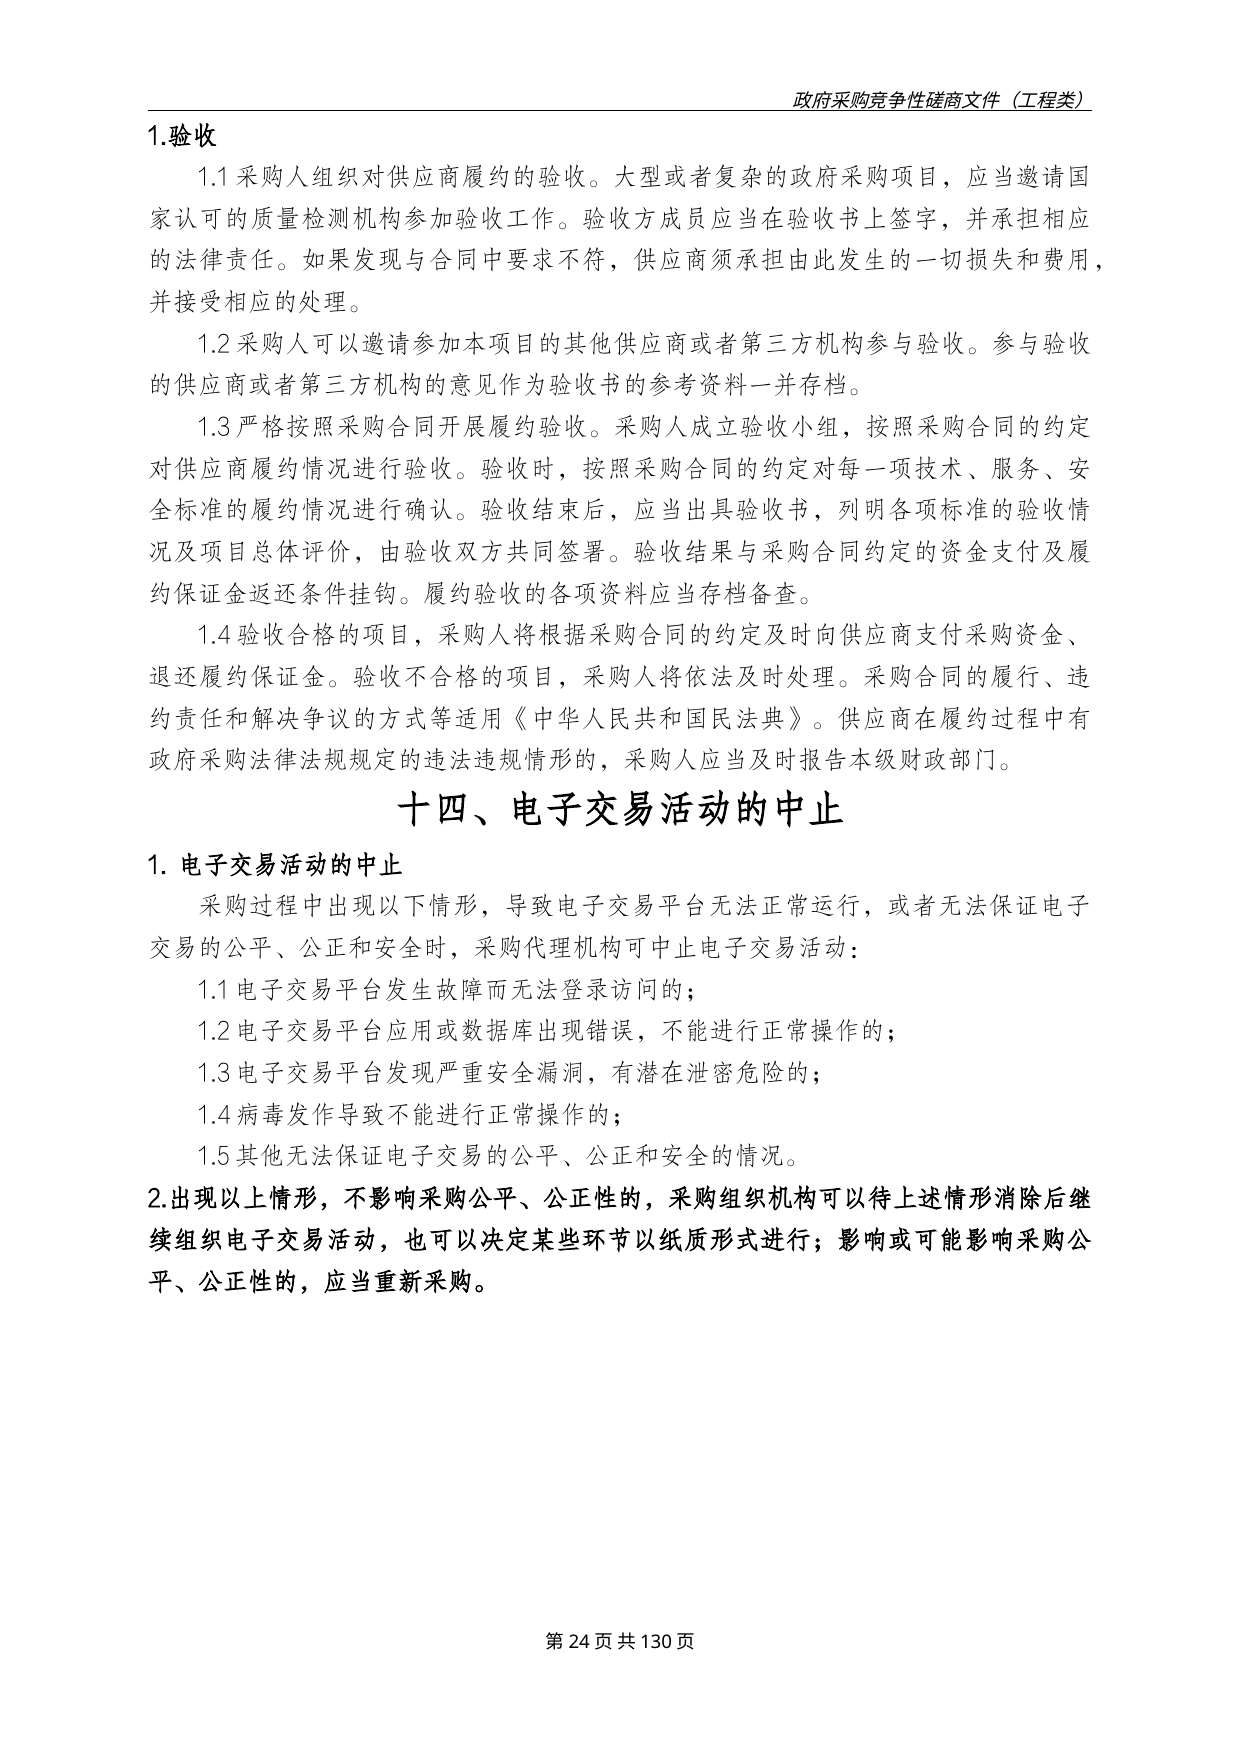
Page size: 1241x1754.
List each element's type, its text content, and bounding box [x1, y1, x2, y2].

text 1.2电子交易平台应用或数据库出现错误，不能进行正常操作的； [148, 1018, 1092, 1046]
text 1.3电子交易平台发现严重安全漏洞，有潜在泄密危险的； [148, 1060, 1092, 1088]
text 1.1电子交易平台发生故障而无法登录访问的； [148, 977, 1092, 1004]
text 1.2采购人可以邀请参加本项目的其他供应商或者第三方机构参与验收。参与验收的供应商或者第三方机构的意见作为验收书的参考资料一并存档。 [148, 331, 1092, 400]
text 1. 电子交易活动的中止 [148, 852, 1092, 879]
text 采购过程中出现以下情形，导致电子交易平台无法正常运行，或者无法保证电子交易的公平、公正和安全时，采购代理机构可中止电子交易活动： [148, 893, 1092, 963]
text 1.验收 [148, 122, 1092, 150]
text 1.3严格按照采购合同开展履约验收。采购人成立验收小组，按照采购合同的约定对供应商履约情况进行验收。验收时，按照采购合同的约定对每一项技术、服务、安全标准的履约情况进行确认。验收结束后，应当出具验收书，列明各项标准的验收情况及项目总体评价，由验收双方共同签署。验收结果与采购合同约定的资金支付及履约保证金返还条件挂钩。履约验收的各项资料应当存档备查。 [148, 414, 1092, 608]
text 1.1采购人组织对供应商履约的验收。大型或者复杂的政府采购项目，应当邀请国家认可的质量检测机构参加验收工作。验收方成员应当在验收书上签字，并承担相应的法律责任。如果发现与合同中要求不符，供应商须承担由此发生的一切损失和费用，并接受相应的处理。 [148, 164, 1092, 317]
text 2.出现以上情形，不影响采购公平、公正性的，采购组织机构可以待上述情形消除后继续组织电子交易活动，也可以决定某些环节以纸质形式进行；影响或可能影响采购公平、公正性的，应当重新采购。 [148, 1185, 1092, 1296]
text 十四、电子交易活动的中止 [148, 789, 1092, 831]
text 1.4验收合格的项目，采购人将根据采购合同的约定及时向供应商支付采购资金、退还履约保证金。验收不合格的项目，采购人将依法及时处理。采购合同的履行、违约责任和解决争议的方式等适用《中华人民共和国民法典》。供应商在履约过程中有政府采购法律法规规定的违法违规情形的，采购人应当及时报告本级财政部门。 [148, 622, 1092, 775]
text 1.5其他无法保证电子交易的公平、公正和安全的情况。 [148, 1143, 1092, 1171]
text 1.4病毒发作导致不能进行正常操作的； [148, 1102, 1092, 1129]
